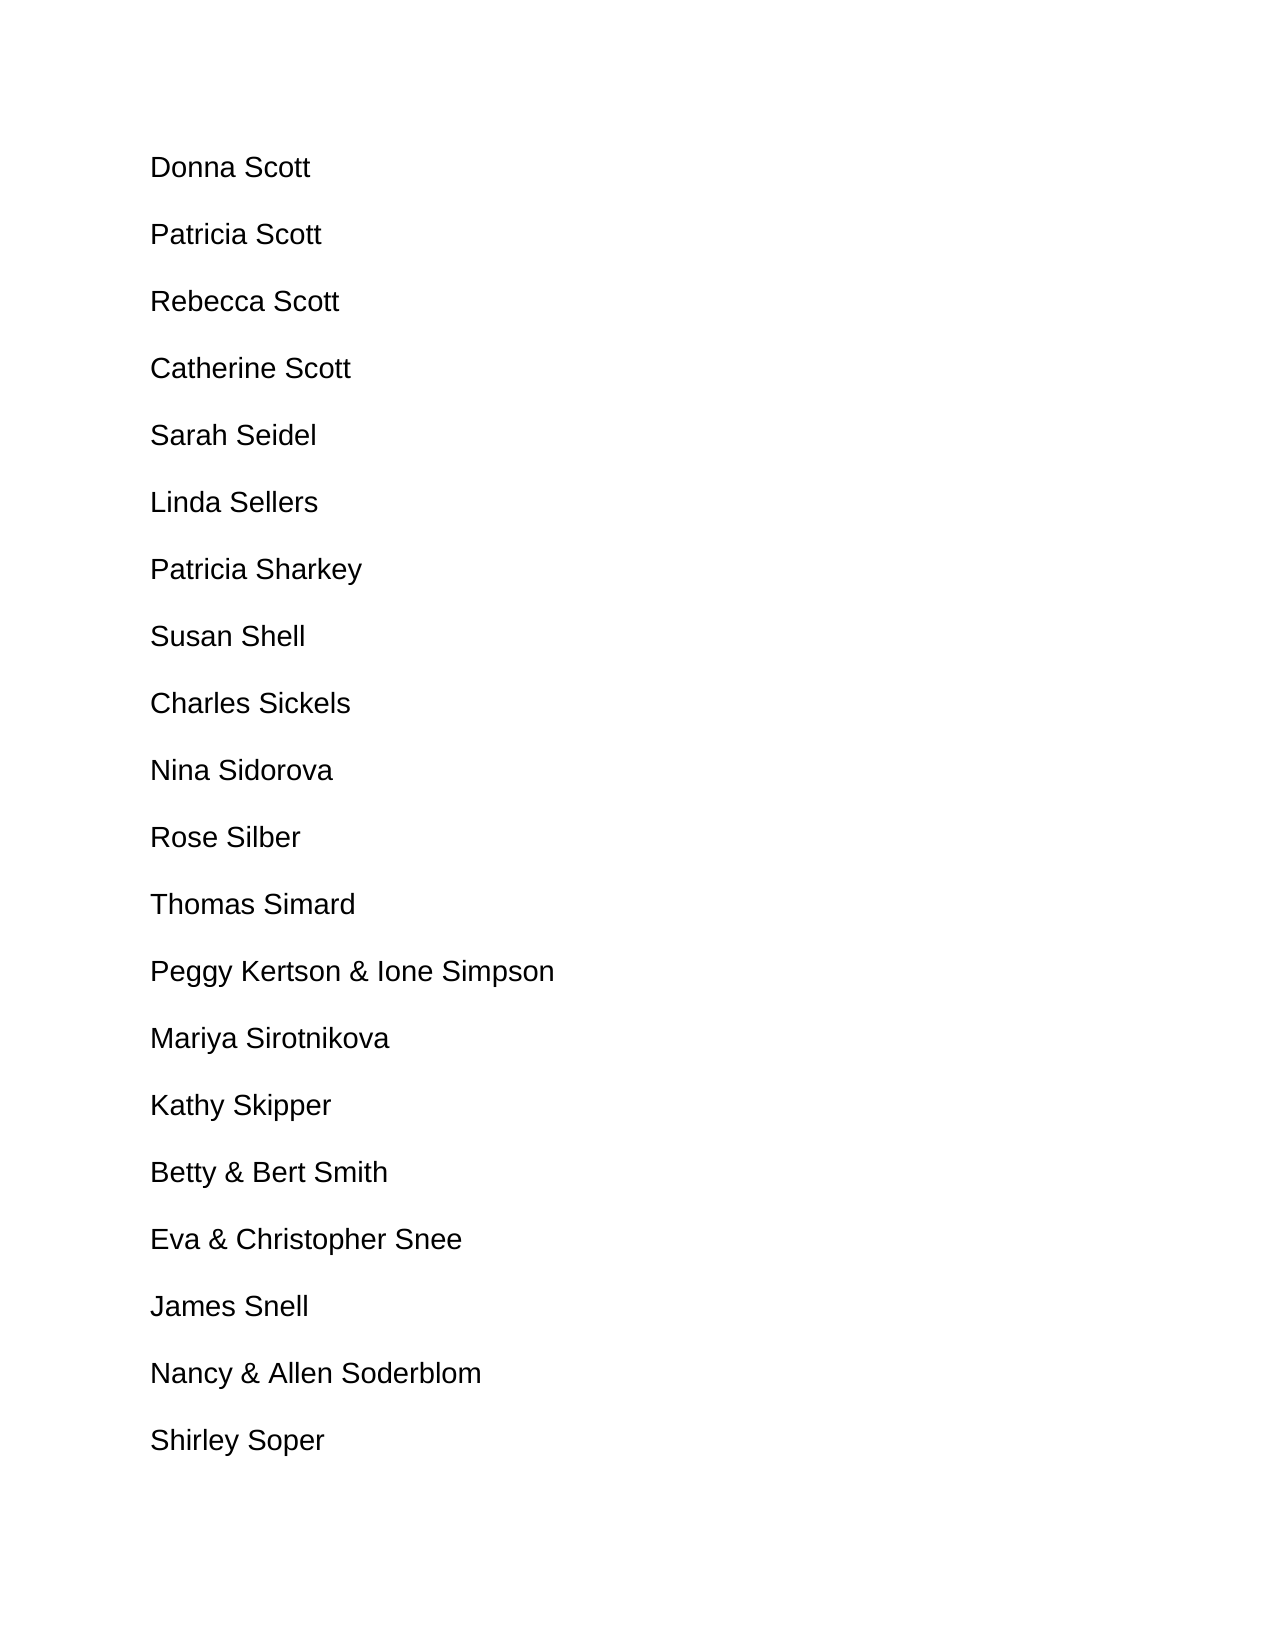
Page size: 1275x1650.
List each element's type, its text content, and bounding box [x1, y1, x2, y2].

text Nancy & Allen Soderblom [150, 1356, 1125, 1389]
text Nina Sidorova [150, 753, 1125, 786]
text Rebecca Scott [150, 284, 1125, 317]
text Patricia Scott [150, 217, 1125, 251]
text Catherine Scott [150, 351, 1125, 384]
text Rose Silber [150, 820, 1125, 853]
text Sarah Seidel [150, 418, 1125, 451]
text Patricia Sharkey [150, 552, 1125, 585]
text Eva & Christopher Snee [150, 1222, 1125, 1255]
text Kathy Skipper [150, 1088, 1125, 1121]
text Mariya Sirotnikova [150, 1021, 1125, 1054]
text Susan Shell [150, 619, 1125, 652]
text Betty & Bert Smith [150, 1155, 1125, 1188]
text Charles Sickels [150, 686, 1125, 719]
text Shirley Soper [150, 1423, 1125, 1456]
text Linda Sellers [150, 485, 1125, 518]
text James Snell [150, 1289, 1125, 1322]
text Thomas Simard [150, 887, 1125, 920]
text Donna Scott [150, 150, 1125, 183]
text Peggy Kertson & Ione Simpson [150, 954, 1125, 987]
